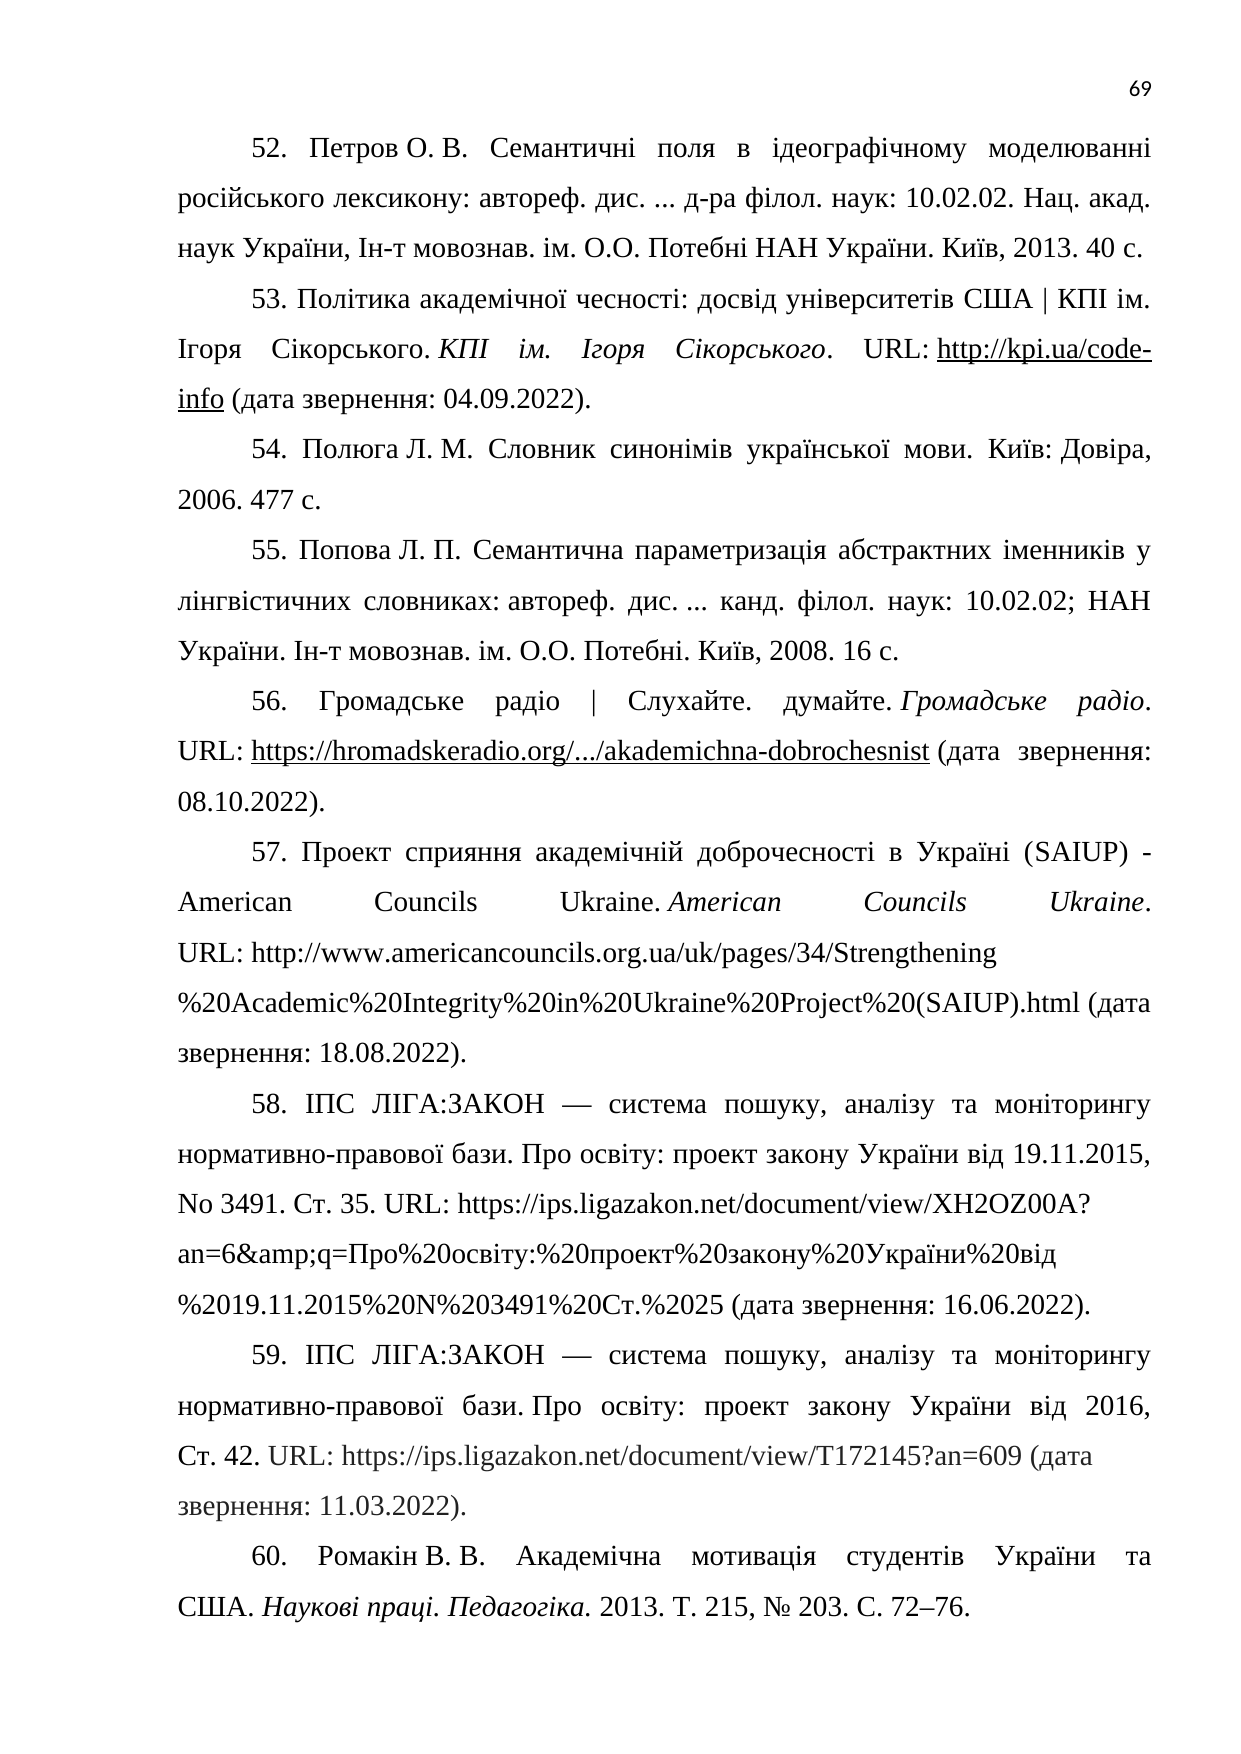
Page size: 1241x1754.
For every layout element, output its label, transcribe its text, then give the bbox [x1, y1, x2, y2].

text 57. Проект сприяння академічній доброчесності в Україні (SAIUP) - American Councils Ukraine. American Councils Ukraine. URL: http://www.americancouncils.org.ua/uk/pages/34/Strengthening%20Academic%20Integrity%20in%20Ukraine%20Project%20(SAIUP).html (дата звернення: 18.08.2022). [177, 834, 1152, 1069]
text 60. Ромакін В. В. Академічна мотивація студентів України та США. Наукові праці. Педагогіка. 2013. Т. 215, № 203. С. 72–76. [177, 1538, 1152, 1622]
text 52. Петров О. В. Семантичні поля в ідеографічному моделюванні російського лексикону: автореф. дис. ... д-ра філол. наук: 10.02.02. Нац. акад. наук України, Ін-т мовознав. ім. О.О. Потебні НАН України. Київ, 2013. 40 с. [177, 130, 1152, 264]
text 53. Політика академічної чесності: досвід університетів США | КПІ ім. Ігоря Сікорського. КПІ ім. Ігоря Сікорського. URL: http://kpi.ua/code-info (дата звернення: 04.09.2022). [177, 281, 1152, 415]
text 58. ІПС ЛІГА:ЗАКОН — система пошуку, аналізу та моніторингу нормативно-правової бази. Про освіту: проект закону України від 19.11.2015, No 3491. Ст. 35. URL: https://ips.ligazakon.net/document/view/XH2OZ00A?an=6&amp;q=Про%20освіту:%20проект%20закону%20України%20від%2019.11.2015%20N%203491%20Ст.%2025 (дата звернення: 16.06.2022). [177, 1086, 1152, 1321]
text 54. Полюга Л. М. Словник синонімів української мови. Київ: Довіра, 2006. 477 с. [177, 432, 1152, 516]
text 55. Попова Л. П. Семантична параметризація абстрактних іменників у лінгвістичних словниках: автореф. дис. ... канд. філол. наук: 10.02.02; НАН України. Ін-т мовознав. ім. О.О. Потебні. Київ, 2008. 16 с. [177, 532, 1152, 666]
text 59. ІПС ЛІГА:ЗАКОН — система пошуку, аналізу та моніторингу нормативно-правової бази. Про освіту: проект закону України від 2016, Ст. 42. URL: https://ips.ligazakon.net/document/view/T172145?an=609 (дата звернення: 11.03.2022). [177, 1337, 1152, 1522]
text 56. Громадське радіо | Слухайте. думайте. Громадське радіо. URL: https://hromadskeradio.org/.../akademichna-dobrochesnist (дата звернення: 08.10.2022). [177, 683, 1152, 817]
